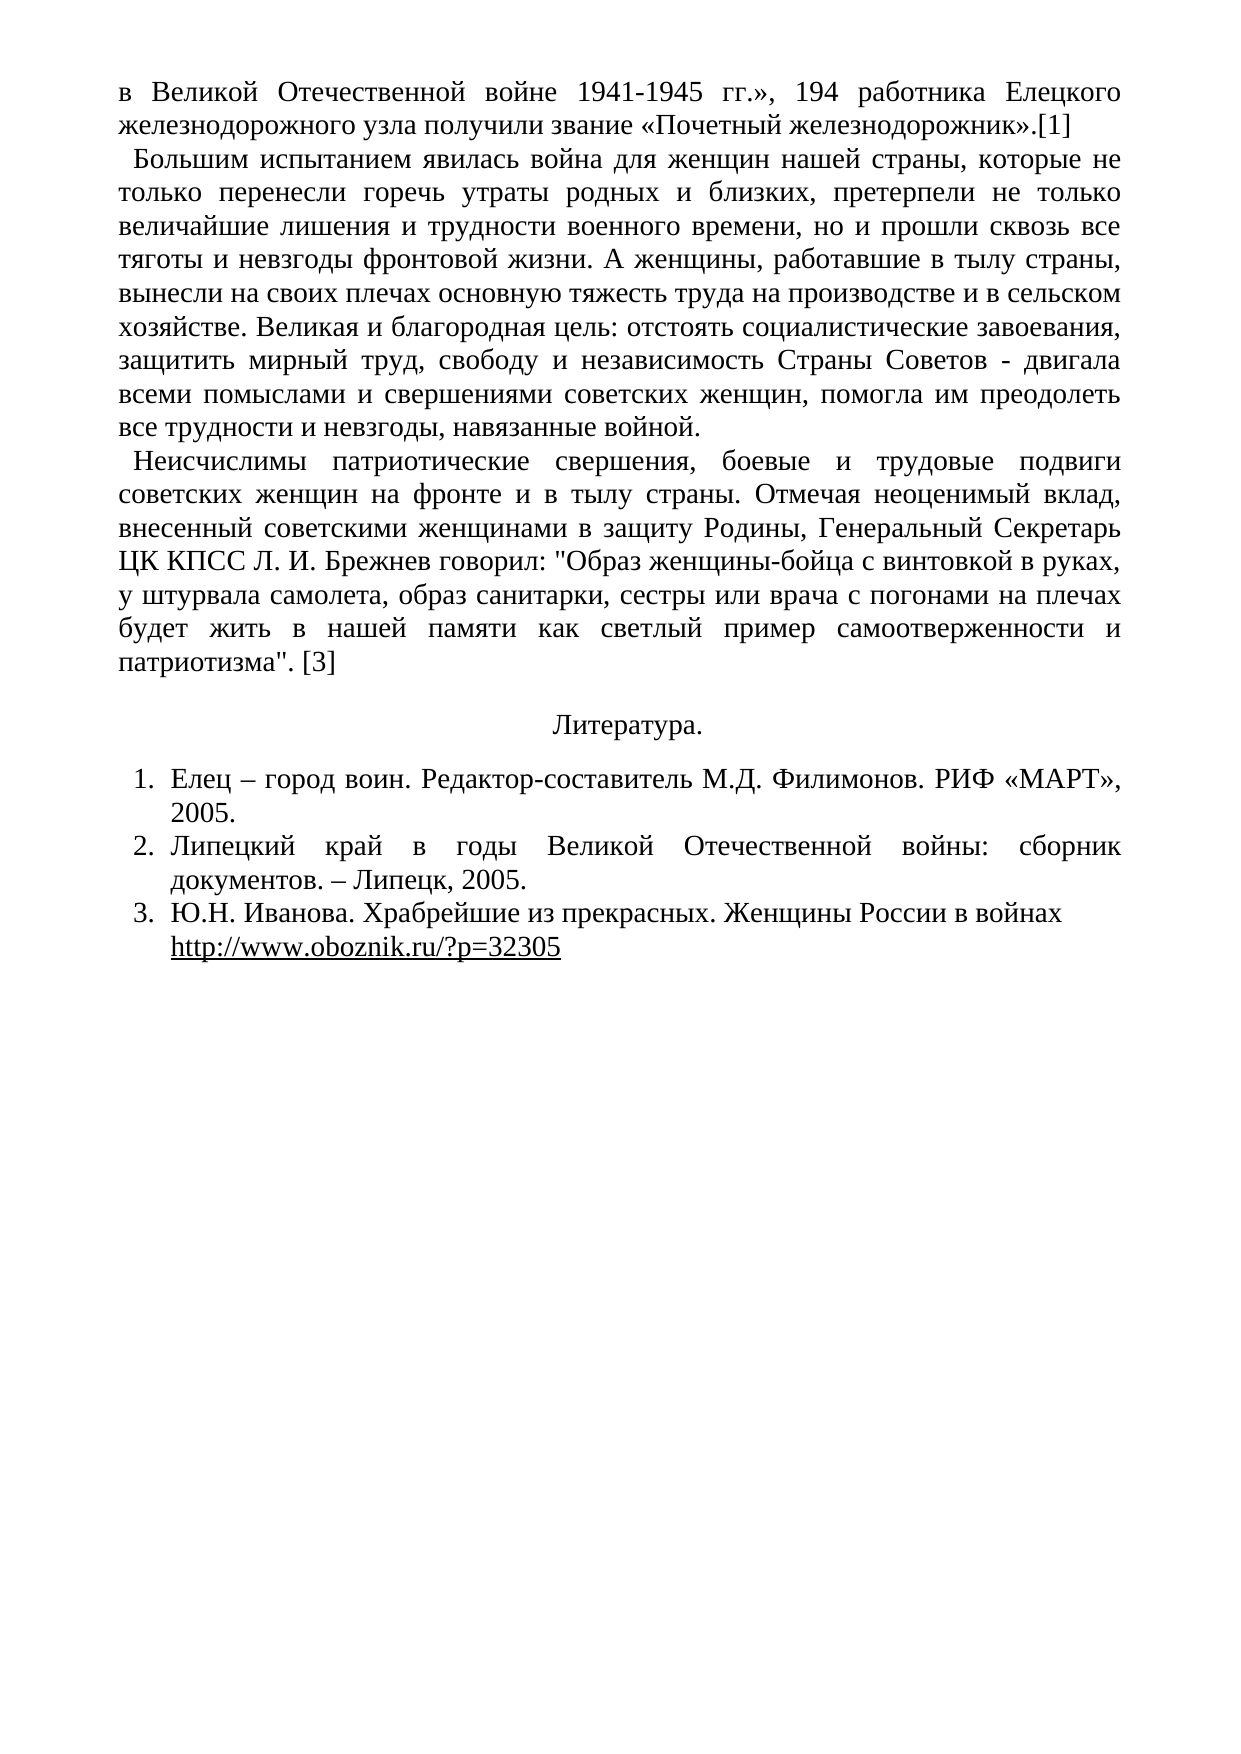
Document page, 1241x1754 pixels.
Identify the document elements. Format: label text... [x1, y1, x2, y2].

text Неисчислимы патриотические свершения, боевые и трудовые подвиги советских женщин на фронте и в тылу страны. Отмечая неоценимый вклад, внесенный советскими женщинами в защиту Родины, Генеральный Секретарь ЦК КПСС Л. И. Брежнев говорил: "Образ женщины-бойца с винтовкой в руках, у штурвала самолета, образ санитарки, сестры или врача с погонами на плечах будет жить в нашей памяти как светлый пример самоотверженности и патриотизма". [3] [118, 443, 1122, 678]
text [118, 74, 1122, 141]
list Ю.Н. Иванова. Храбрейшие из прекрасных. Женщины России в войнах [133, 895, 1122, 929]
text Литература. [118, 707, 1122, 740]
list Липецкий край в годы Великой Отечественной войны: сборник документов. – Липецк, 2005. [133, 828, 1122, 895]
list http://www.oboznik.ru/?p=32305 [170, 929, 1122, 962]
text Большим испытанием явилась война для женщин нашей страны, которые не только перенесли горечь утраты родных и близких, претерпели не только величайшие лишения и трудности военного времени, но и прошли сквозь все тяготы и невзгоды фронтовой жизни. А женщины, работавшие в тылу страны, вынесли на своих плечах основную тяжесть труда на производстве и в сельском хозяйстве. Великая и благородная цель: отстоять социалистические завоевания, защитить мирный труд, свободу и независимость Страны Советов - двигала всеми помыслами и свершениями советских женщин, помогла им преодолеть все трудности и невзгоды, навязанные войной. [118, 141, 1122, 443]
list Елец – город воин. Редактор-составитель М.Д. Филимонов. РИФ «МАРТ», 2005. [133, 761, 1122, 828]
